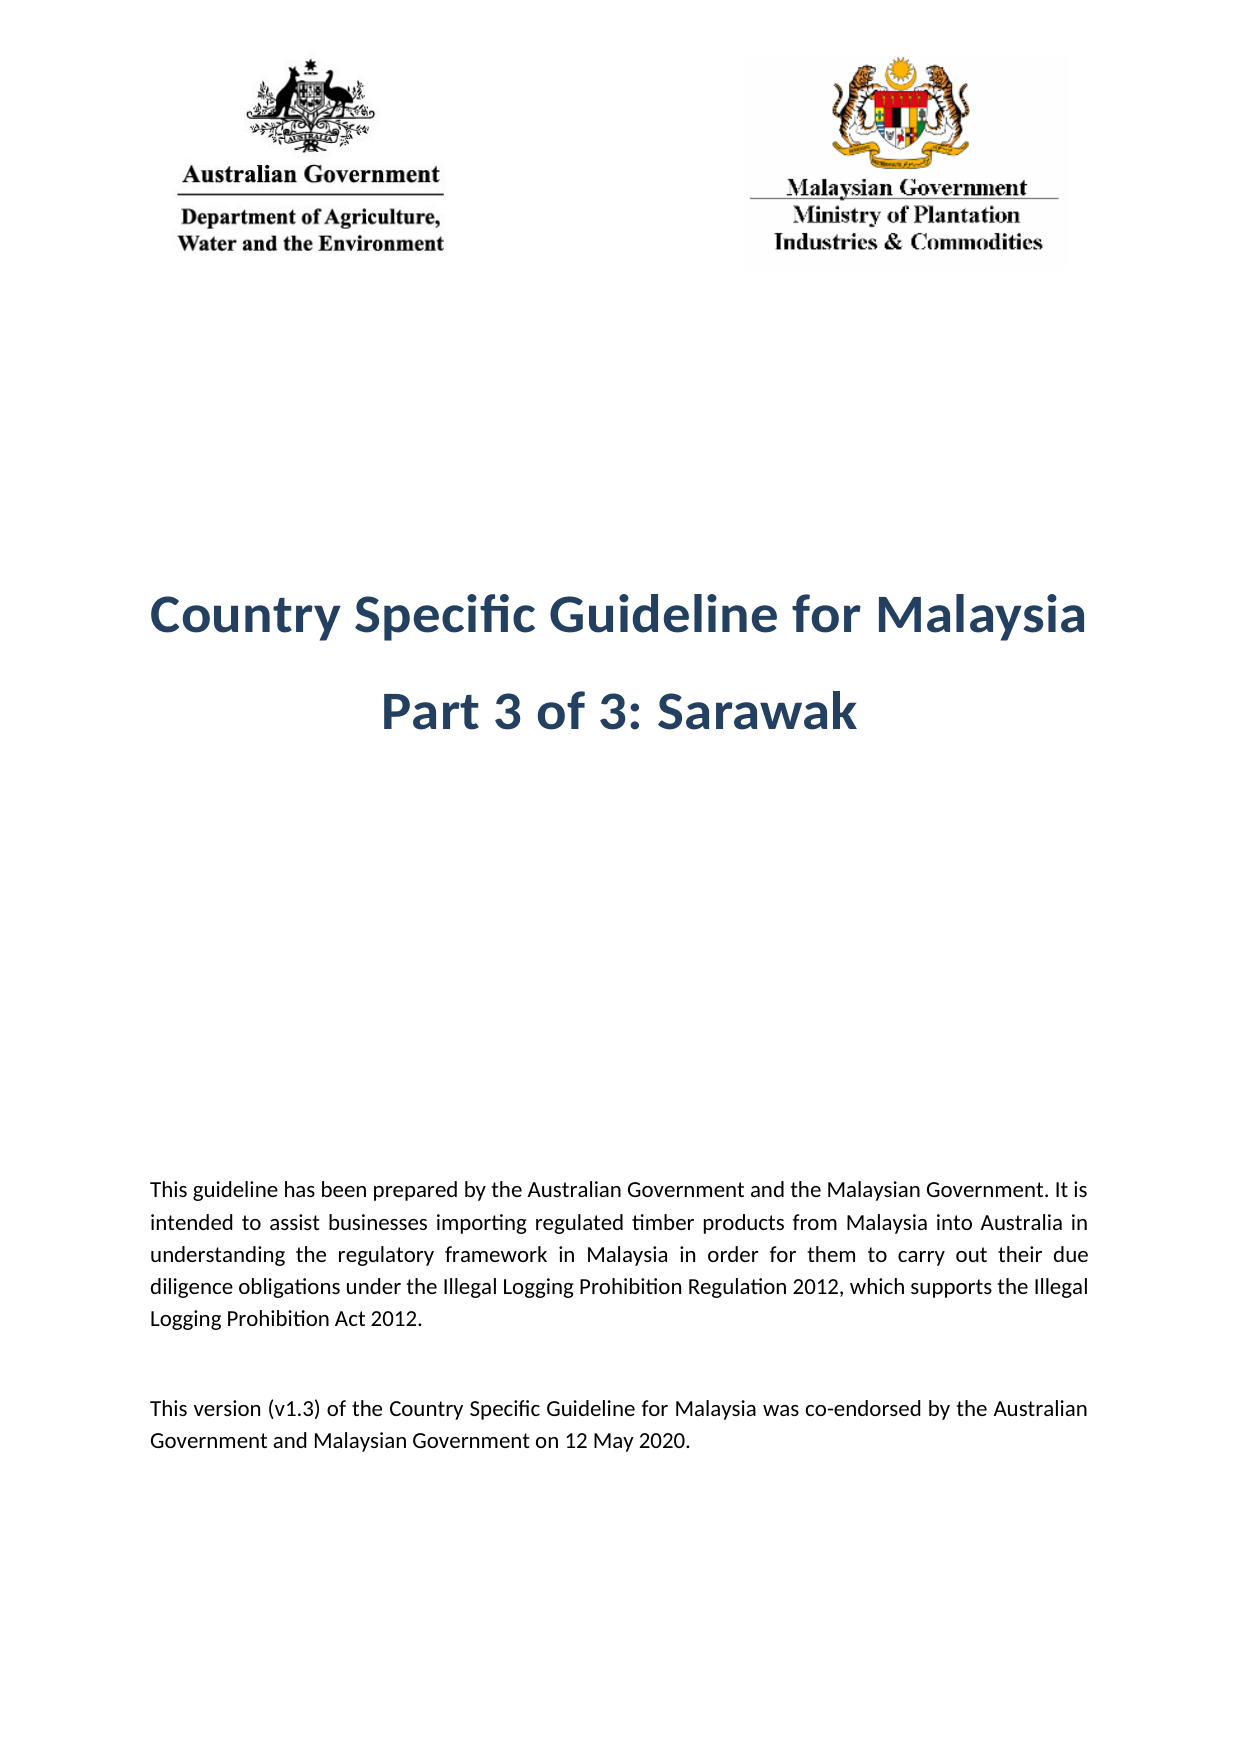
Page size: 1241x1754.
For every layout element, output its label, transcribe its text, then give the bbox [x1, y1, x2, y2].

subtitle Country Specific Guideline for Malaysia [150, 579, 1090, 646]
text This version (v1.3) of the Country Specific Guideline for Malaysia was co-endorsed by the Australian Government and Malaysian Government on 12 May 2020. [150, 1394, 1090, 1454]
picture [147, 28, 470, 279]
text This guideline has been prepared by the Australian Government and the Malaysian Government. It is intended to assist businesses importing regulated timber products from Malaysia into Australia in understanding the regulatory framework in Malaysia in order for them to carry out their due diligence obligations under the Illegal Logging Prohibition Regulation 2012, which supports the Illegal Logging Prohibition Act 2012. [150, 1176, 1090, 1332]
subtitle Part 3 of 3: Sarawak [150, 676, 1090, 743]
